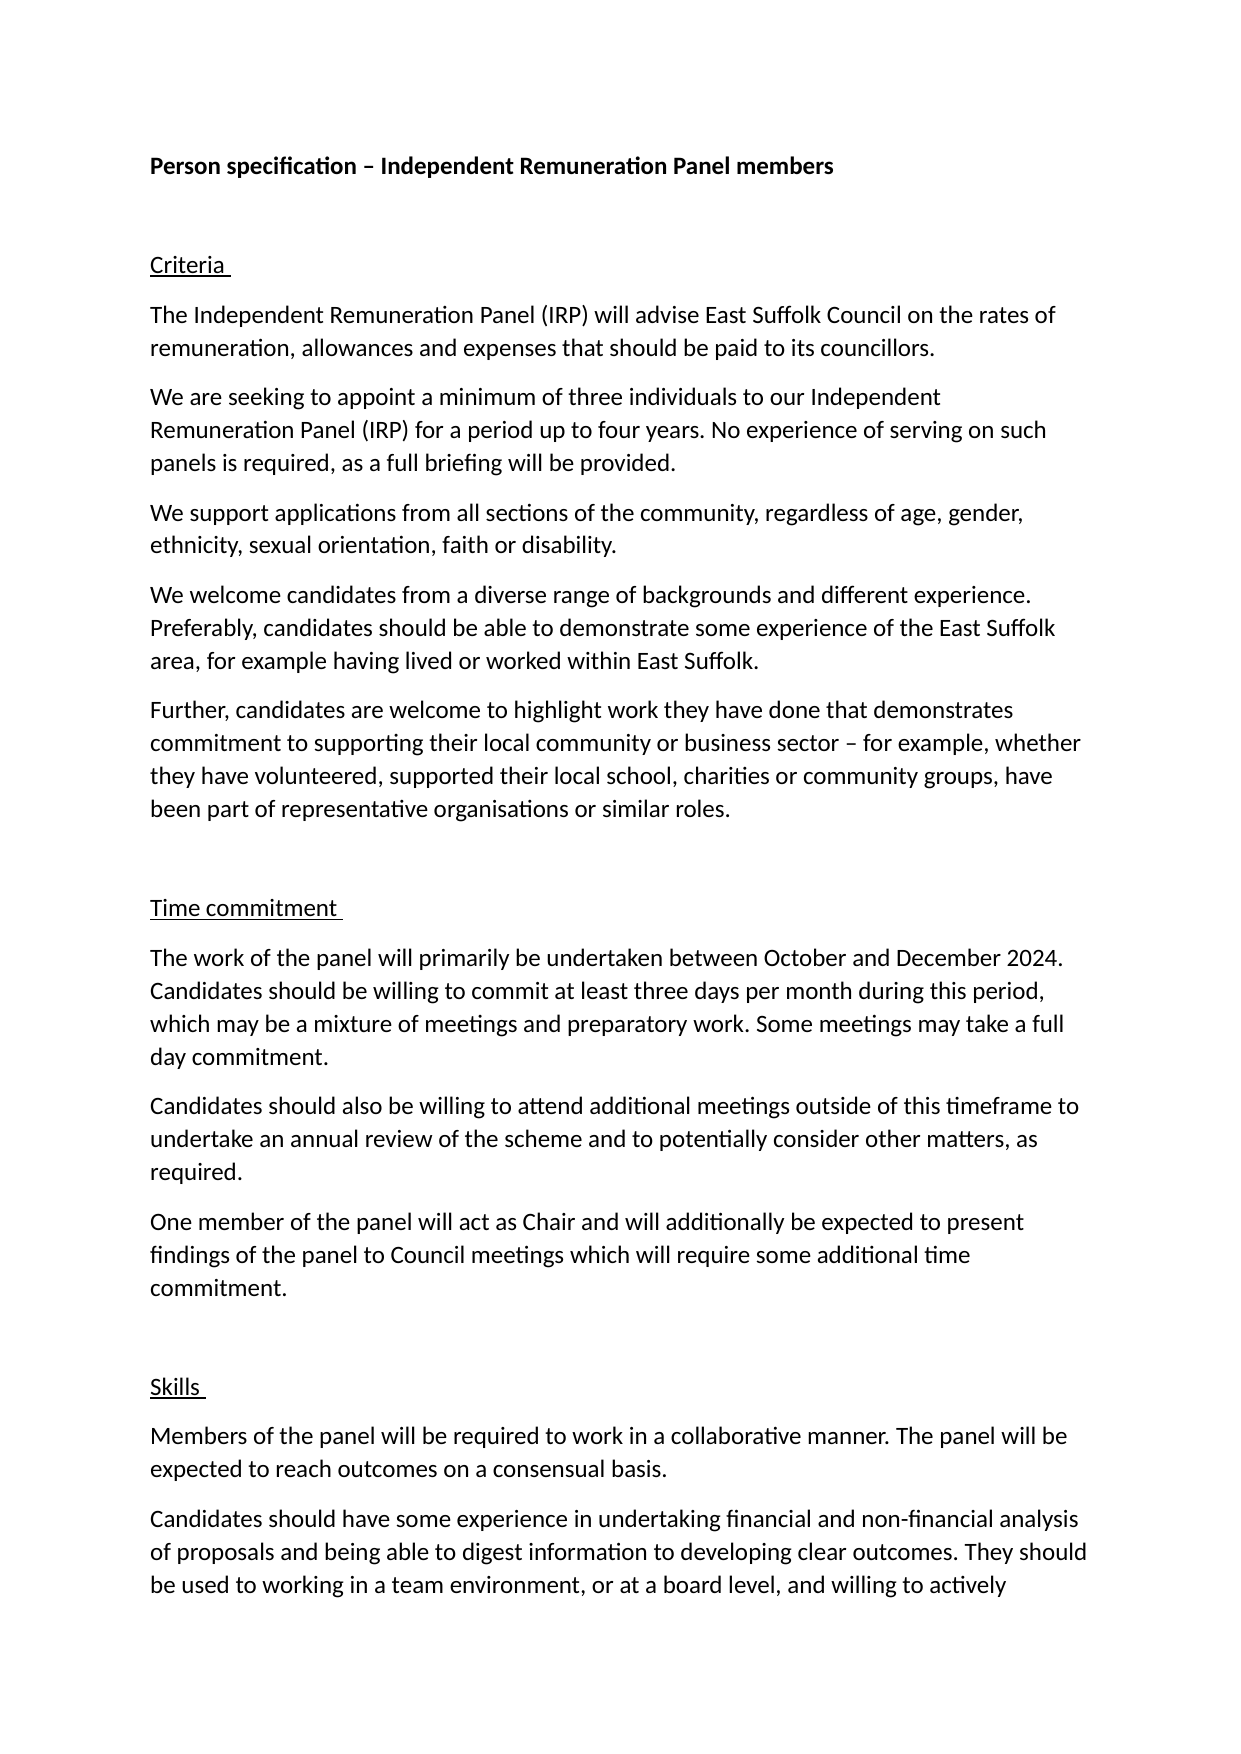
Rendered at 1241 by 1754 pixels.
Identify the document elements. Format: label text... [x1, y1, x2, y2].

text The Independent Remuneration Panel (IRP) will advise East Suffolk Council on the rates of remuneration, allowances and expenses that should be paid to its councillors. [150, 299, 1090, 362]
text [150, 1503, 1090, 1599]
text The work of the panel will primarily be undertaken between October and December 2024. Candidates should be willing to commit at least three days per month during this period, which may be a mixture of meetings and preparatory work. Some meetings may take a full day commitment. [150, 942, 1090, 1071]
text Members of the panel will be required to work in a collaborative manner. The panel will be expected to reach outcomes on a consensual basis. [150, 1420, 1090, 1484]
text Criteria [150, 249, 1090, 280]
text We support applications from all sections of the community, regardless of age, gender, ethnicity, sexual orientation, faith or disability. [150, 497, 1090, 560]
text Time commitment [150, 892, 1090, 923]
text One member of the panel will act as Chair and will additionally be expected to present findings of the panel to Council meetings which will require some additional time commitment. [150, 1206, 1090, 1302]
text We welcome candidates from a diverse range of backgrounds and different experience. Preferably, candidates should be able to demonstrate some experience of the East Suffolk area, for example having lived or worked within East Suffolk. [150, 579, 1090, 676]
text Skills [150, 1371, 1090, 1401]
text Candidates should also be willing to attend additional meetings outside of this timeframe to undertake an annual review of the scheme and to potentially consider other matters, as required. [150, 1090, 1090, 1187]
text Further, candidates are welcome to highlight work they have done that demonstrates commitment to supporting their local community or business sector – for example, whether they have volunteered, supported their local school, charities or community groups, have been part of representative organisations or similar roles. [150, 694, 1090, 824]
text We are seeking to appoint a minimum of three individuals to our Independent Remuneration Panel (IRP) for a period up to four years. No experience of serving on such panels is required, as a full briefing will be provided. [150, 381, 1090, 478]
text Person specification – Independent Remuneration Panel members [150, 150, 1090, 181]
